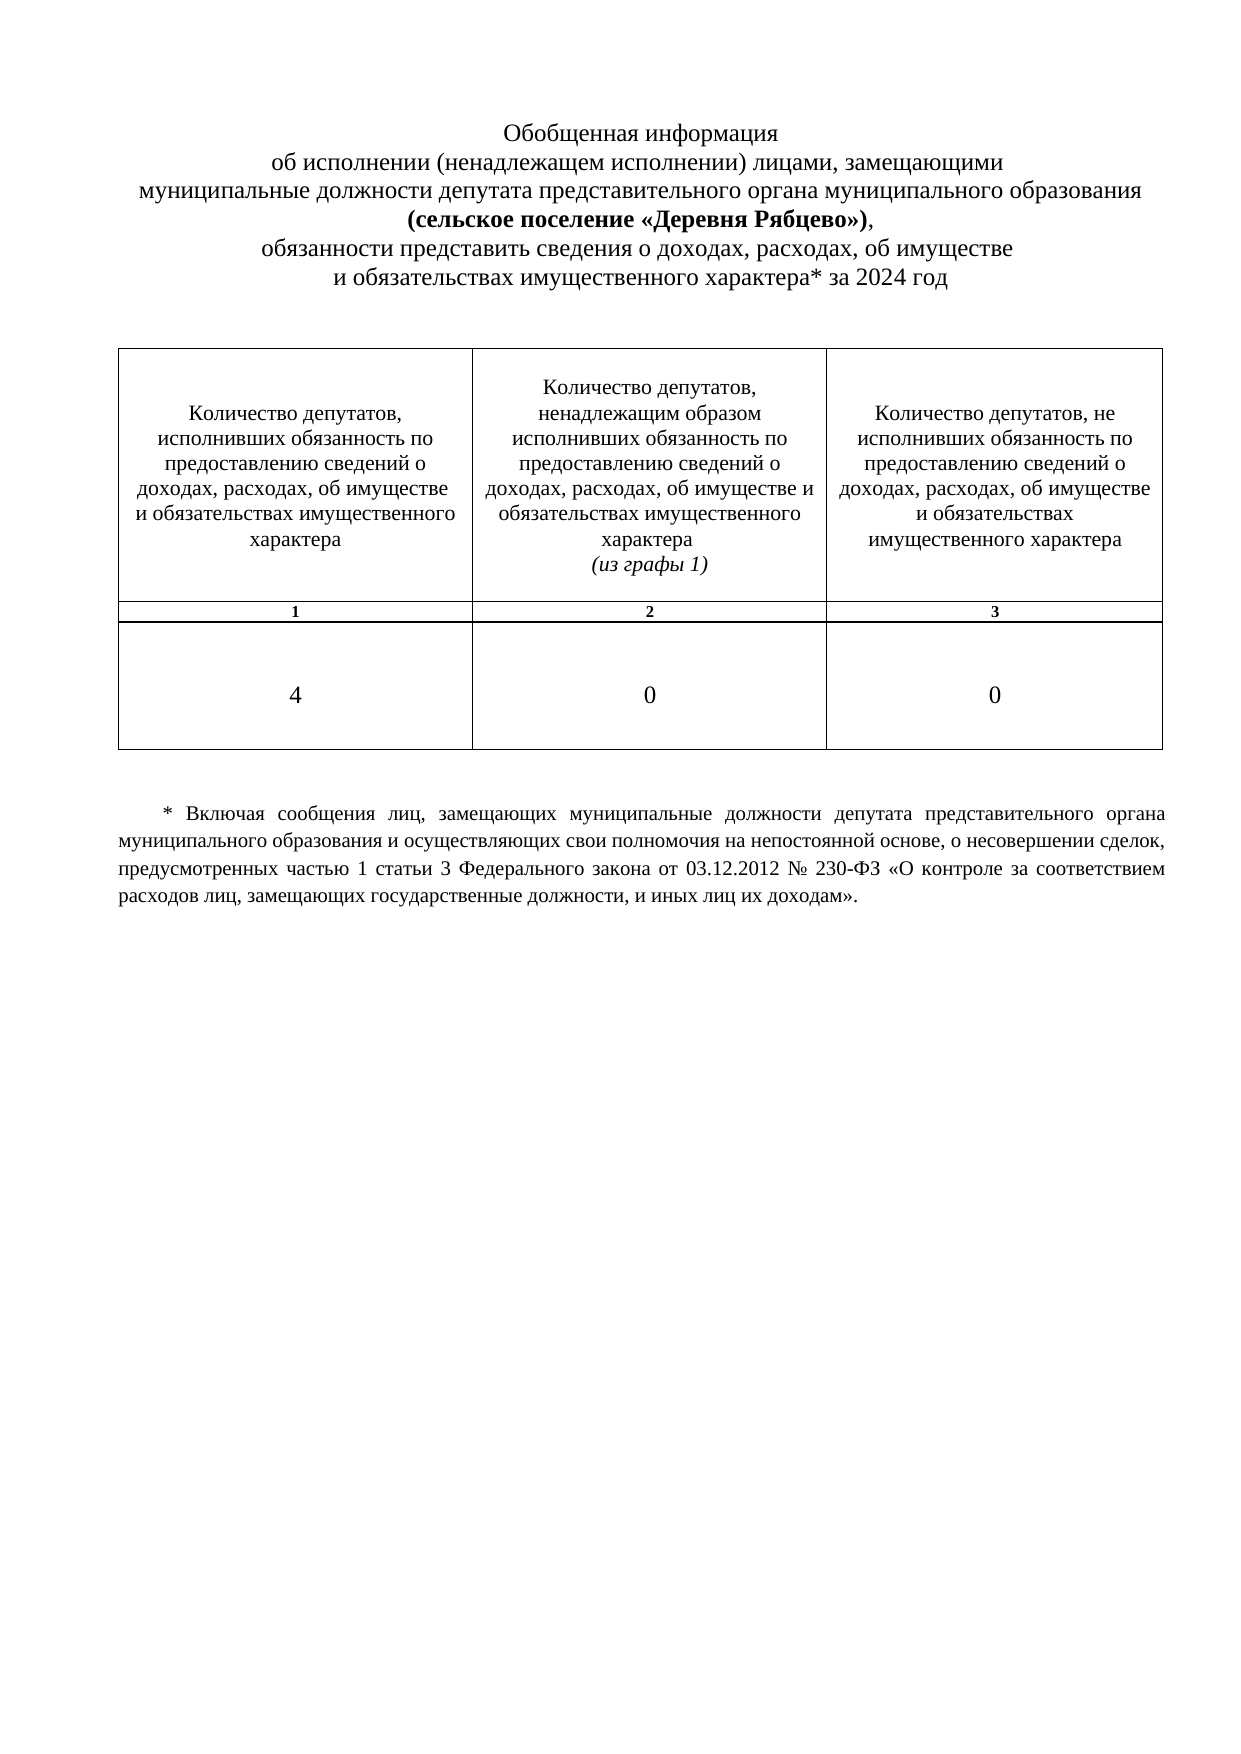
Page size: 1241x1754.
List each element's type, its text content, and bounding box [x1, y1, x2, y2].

table_cell 3 [827, 602, 1162, 621]
table_header Обобщенная информация об исполнении (ненадлежащем исполнении) лицами, замещающими муниципальные должности депутата представительного органа муниципального образования (сельское поселение «Деревня Рябцево»), обязанности представить сведения о доходах, расходах, об имуществе и обязательствах имущественного характера* за 2024 год [118, 118, 1163, 348]
table_cell 2 [473, 602, 826, 621]
table_cell Количество депутатов, не исполнивших обязанность по предоставлению сведений о доходах, расходах, об имуществе и обязательствах имущественного характера [827, 349, 1162, 601]
table_cell 0 [473, 623, 826, 748]
table_cell 1 [119, 602, 472, 621]
table_cell 4 [119, 623, 472, 748]
text * Включая сообщения лиц, замещающих муниципальные должности депутата представительного органа муниципального образования и осуществляющих свои полномочия на непостоянной основе, о несовершении сделок, предусмотренных частью 1 статьи 3 Федерального закона от 03.12.2012 № 230-ФЗ «О контроле за соответствием расходов лиц, замещающих государственные должности, и иных лиц их доходам». [118, 801, 1167, 907]
table_cell 0 [827, 623, 1162, 748]
table_cell Количество депутатов, ненадлежащим образом исполнивших обязанность по предоставлению сведений о доходах, расходах, об имуществе и обязательствах имущественного характера (из графы 1) [473, 349, 826, 601]
table_cell Количество депутатов, исполнивших обязанность по предоставлению сведений о доходах, расходах, об имуществе и обязательствах имущественного характера [119, 349, 472, 601]
